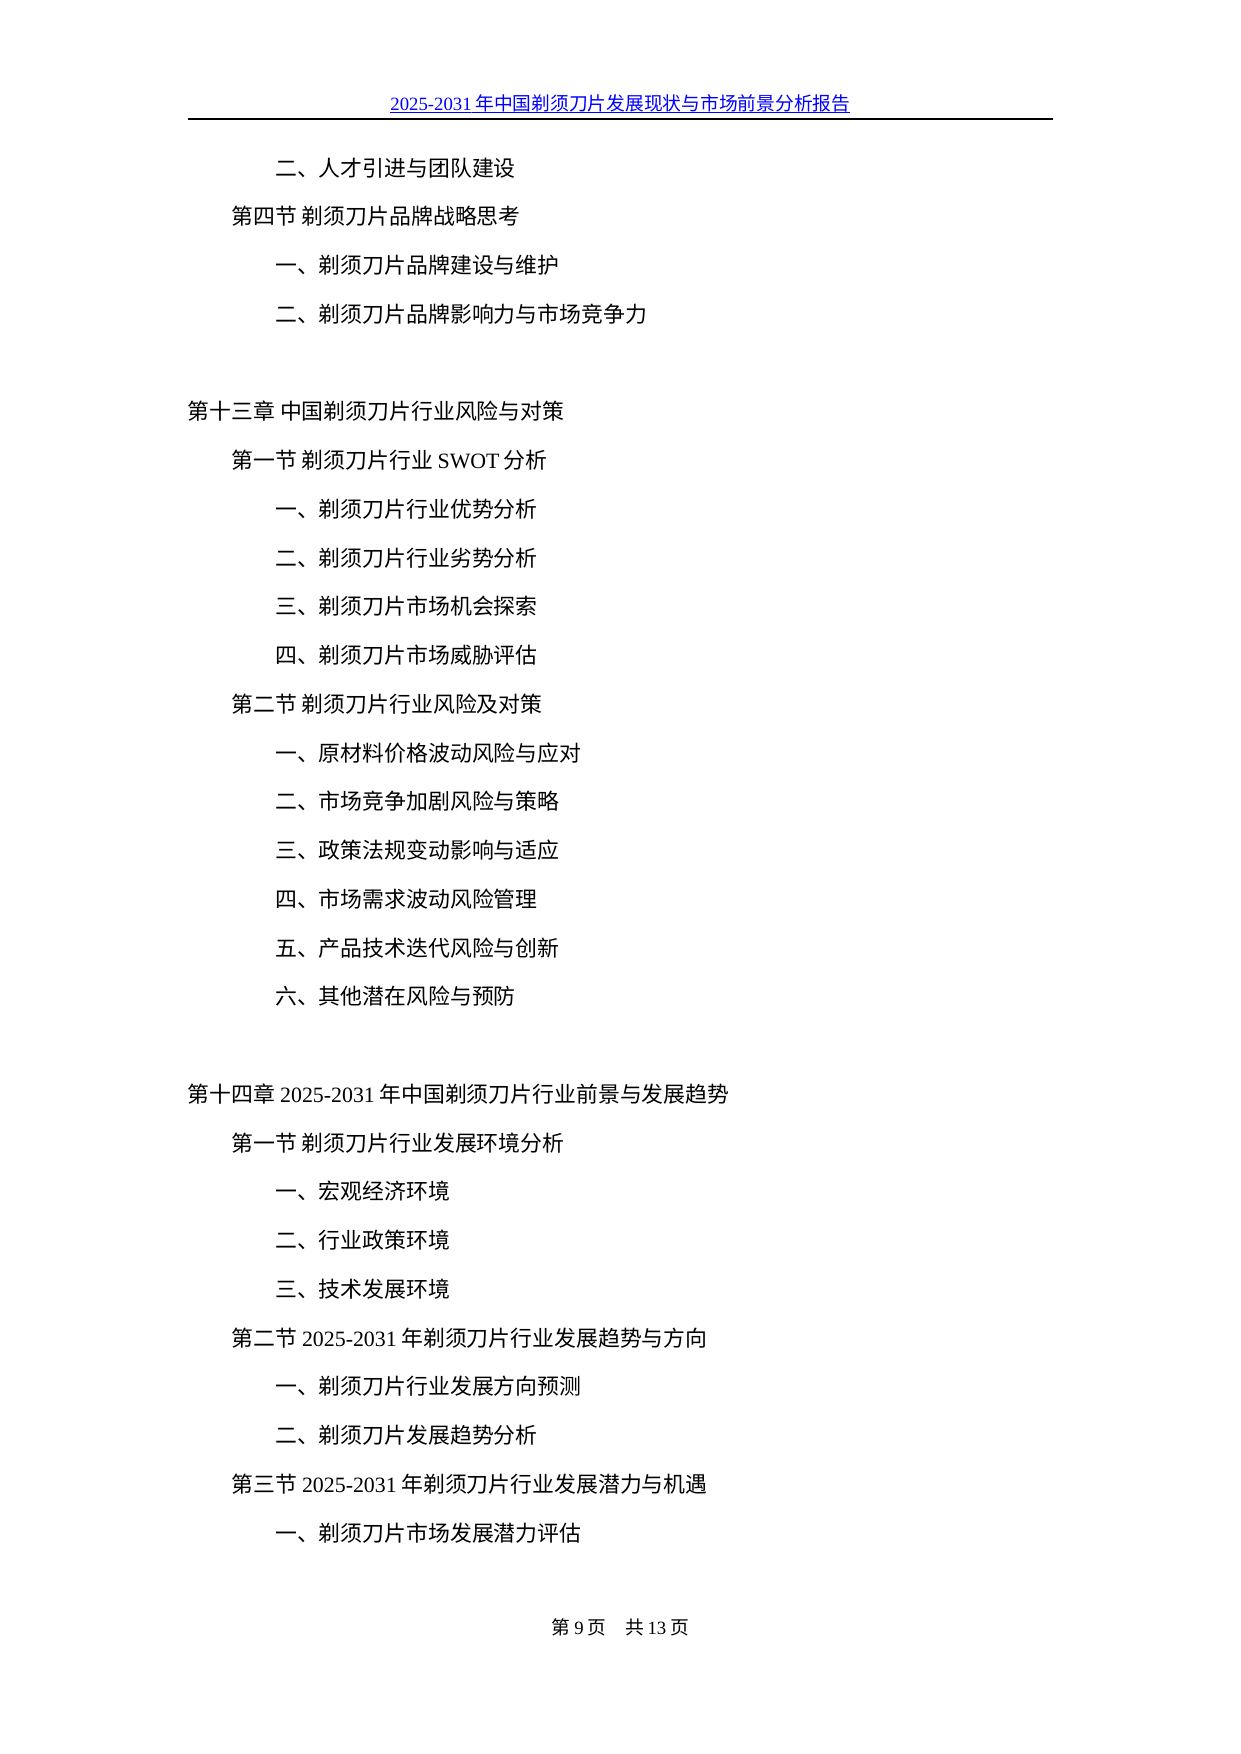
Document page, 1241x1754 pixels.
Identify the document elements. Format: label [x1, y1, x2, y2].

text [187, 150, 1053, 1548]
